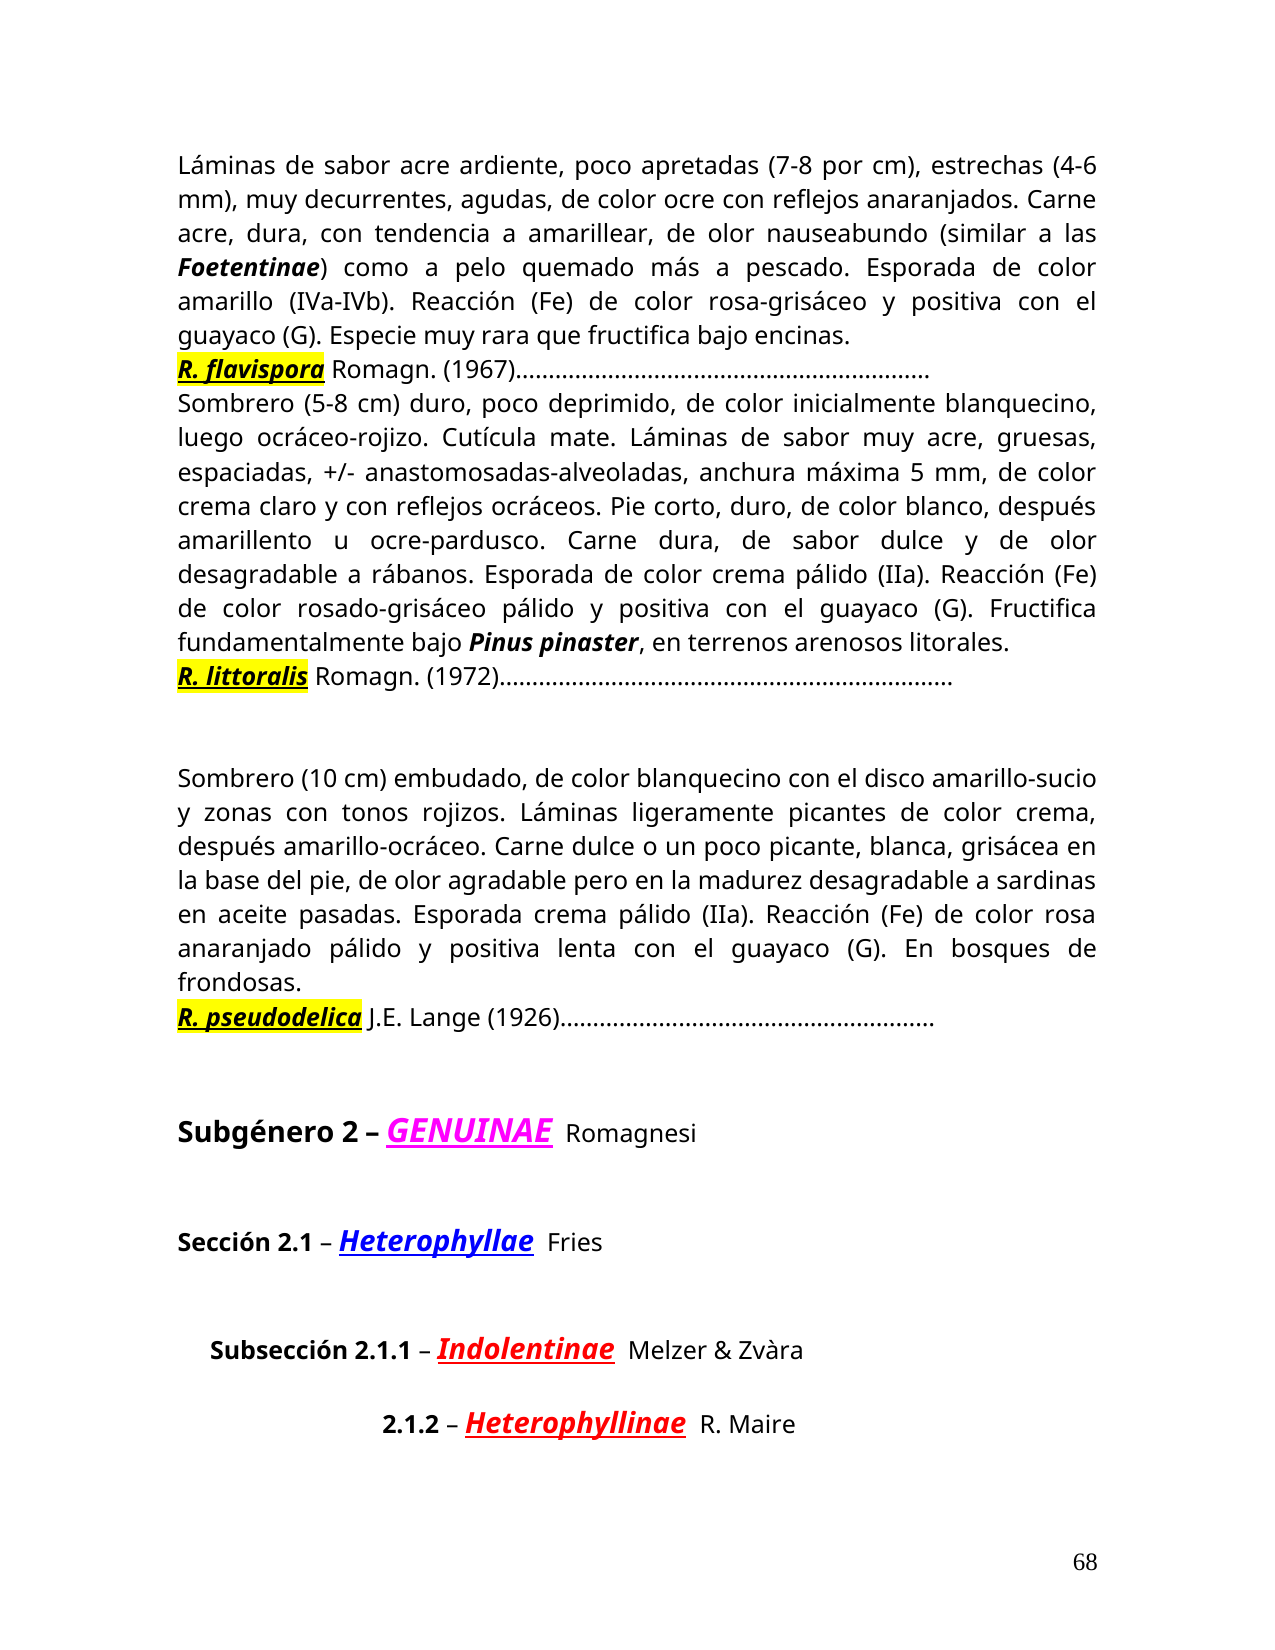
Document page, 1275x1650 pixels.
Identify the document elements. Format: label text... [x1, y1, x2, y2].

text 2.1.2 – Heterophyllinae R. Maire [177, 1402, 1098, 1442]
text R. pseudodelica J.E. Lange (1926)………………………………………………… [362, 999, 1098, 1033]
text Sombrero () embudado, de color blanquecino con el disco amarillo-sucio y zonas con tonos rojizos. Láminas ligeramente picantes de color crema, después amarillo-ocráceo. Carne dulce o un poco picante, blanca, grisácea en la base del pie, de olor agradable pero en la madurez desagradable a sardinas en aceite pasadas. Esporada crema pálido (IIa). Reacción (Fe) de color rosa anaranjado pálido y positiva lenta con el guayaco (G). En bosques de frondosas. [177, 761, 1098, 999]
text Subsección 2.1.1 – Indolentinae Melzer & Zvàra [177, 1328, 1098, 1368]
text Sombrero (5-) duro, poco deprimido, de color inicialmente blanquecino, luego ocráceo-rojizo. Cutícula mate. Láminas de sabor muy acre, gruesas, espaciadas, +/- anastomosadas-alveoladas, anchura máxima , de color crema claro y con reflejos ocráceos. Pie corto, duro, de color blanco, después amarillento u ocre-pardusco. Carne dura, de sabor dulce y de olor desagradable a rábanos. Esporada de color crema pálido (IIa). Reacción (Fe) de color rosado-grisáceo pálido y positiva con el guayaco (G). Fructifica fundamentalmente bajo Pinus pinaster, en terrenos arenosos litorales. [177, 386, 1098, 658]
text Sección 2.1 – Heterophyllae Fries [177, 1221, 1098, 1260]
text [177, 148, 1098, 352]
text R. littoralis Romagn. (1972)…………………………………………………………… [177, 658, 1098, 693]
text R. flavispora Romagn. (1967)……………………………………………………… [324, 352, 1098, 386]
text Subgénero 2 – GENUINAE Romagnesi [177, 1107, 1098, 1152]
